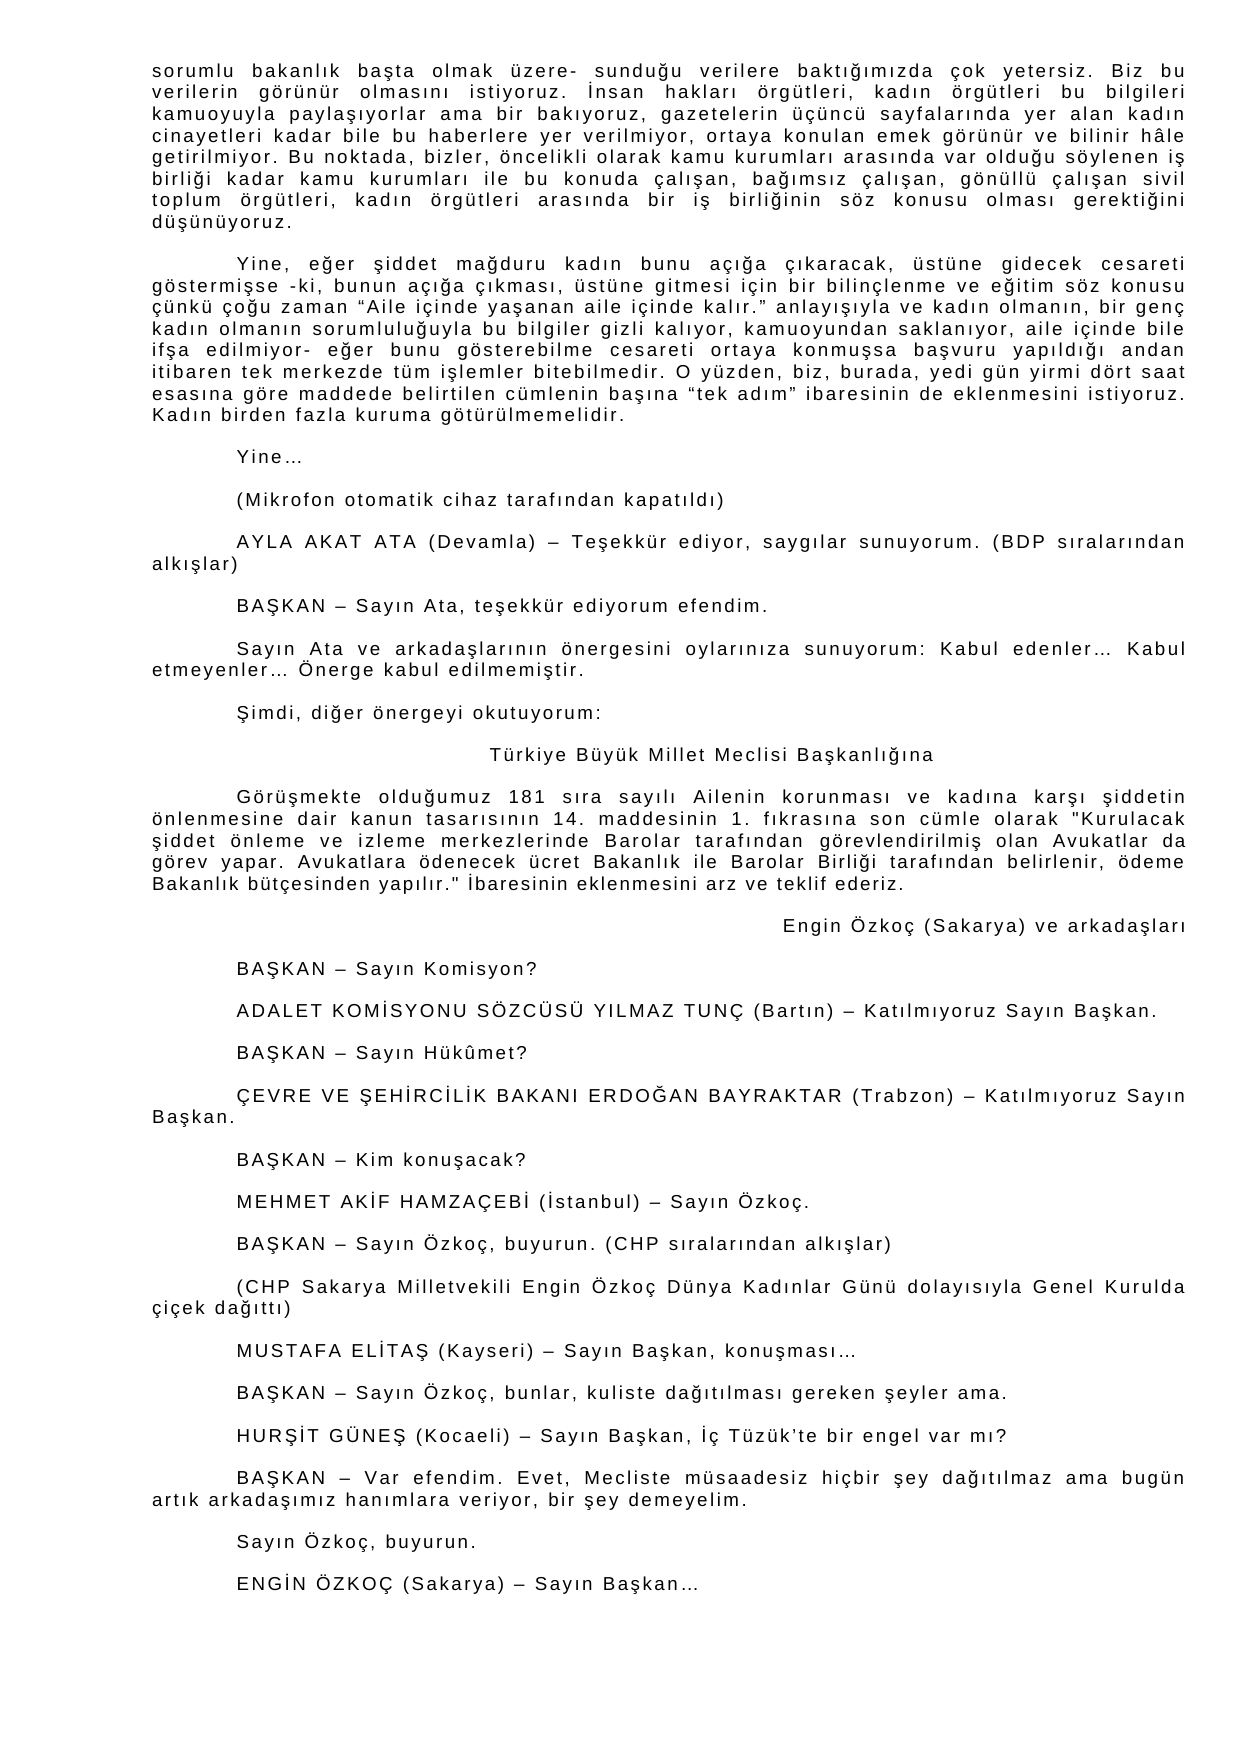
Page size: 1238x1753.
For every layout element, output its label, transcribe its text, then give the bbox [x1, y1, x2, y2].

text (CHP Sakarya Milletvekili Engin Özkoç Dünya Kadınlar Günü dolayısıyla Genel Kurulda çiçek dağıttı) [152, 1276, 1186, 1319]
text Türkiye Büyük Millet Meclisi Başkanlığına [152, 744, 1186, 765]
text BAŞKAN – Sayın Özkoç, bunlar, kuliste dağıtılması gereken şeyler ama. [152, 1382, 1186, 1403]
text BAŞKAN – Var efendim. Evet, Mecliste müsaadesiz hiçbir şey dağıtılmaz ama bugün artık arkadaşımız hanımlara veriyor, bir şey demeyelim. [152, 1467, 1186, 1510]
text HURŞİT GÜNEŞ (Kocaeli) – Sayın Başkan, İç Tüzük’te bir engel var mı? [152, 1424, 1186, 1446]
text AYLA AKAT ATA (Devamla) – Teşekkür ediyor, saygılar sunuyorum. (BDP sıralarından alkışlar) [152, 531, 1186, 574]
text BAŞKAN – Sayın Hükûmet? [152, 1042, 1186, 1064]
text Görüşmekte olduğumuz 181 sıra sayılı Ailenin korunması ve kadına karşı şiddetin önlenmesine dair kanun tasarısının 14. maddesinin 1. fıkrasına son cümle olarak "Kurulacak şiddet önleme ve izleme merkezlerinde Barolar tarafından görevlendirilmiş olan Avukatlar da görev yapar. Avukatlara ödenecek ücret Bakanlık ile Barolar Birliği tarafından belirlenir, ödeme Bakanlık bütçesinden yapılır." İbaresinin eklenmesini arz ve teklif ederiz. [152, 786, 1186, 894]
text BAŞKAN – Sayın Özkoç, buyurun. (CHP sıralarından alkışlar) [152, 1233, 1186, 1255]
text MEHMET AKİF HAMZAÇEBİ (İstanbul) – Sayın Özkoç. [152, 1191, 1186, 1212]
text ENGİN ÖZKOÇ (Sakarya) – Sayın Başkan… [152, 1573, 1186, 1595]
text Şimdi, diğer önergeyi okutuyorum: [152, 701, 1186, 723]
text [152, 60, 1186, 232]
text MUSTAFA ELİTAŞ (Kayseri) – Sayın Başkan, konuşması… [152, 1339, 1186, 1361]
text ADALET KOMİSYONU SÖZCÜSÜ YILMAZ TUNÇ (Bartın) – Katılmıyoruz Sayın Başkan. [152, 1000, 1186, 1021]
text (Mikrofon otomatik cihaz tarafından kapatıldı) [152, 489, 1186, 510]
text BAŞKAN – Sayın Komisyon? [152, 957, 1186, 979]
text Sayın Ata ve arkadaşlarının önergesini oylarınıza sunuyorum: Kabul edenler… Kabul etmeyenler… Önerge kabul edilmemiştir. [152, 637, 1186, 681]
text BAŞKAN – Sayın Ata, teşekkür ediyorum efendim. [152, 595, 1186, 617]
text ÇEVRE VE ŞEHİRCİLİK BAKANI ERDOĞAN BAYRAKTAR (Trabzon) – Katılmıyoruz Sayın Başkan. [152, 1084, 1186, 1128]
text Sayın Özkoç, buyurun. [152, 1531, 1186, 1552]
text BAŞKAN – Kim konuşacak? [152, 1148, 1186, 1170]
text Yine, eğer şiddet mağduru kadın bunu açığa çıkaracak, üstüne gidecek cesareti göstermişse -ki, bunun açığa çıkması, üstüne gitmesi için bir bilinçlenme ve eğitim söz konusu çünkü çoğu zaman “Aile içinde yaşanan aile içinde kalır.” anlayışıyla ve kadın olmanın, bir genç kadın olmanın sorumluluğuyla bu bilgiler gizli kalıyor, kamuoyundan saklanıyor, aile içinde bile ifşa edilmiyor- eğer bunu gösterebilme cesareti ortaya konmuşsa başvuru yapıldığı andan itibaren tek merkezde tüm işlemler bitebilmedir. O yüzden, biz, burada, yedi gün yirmi dört saat esasına göre maddede belirtilen cümlenin başına “tek adım” ibaresinin de eklenmesini istiyoruz. Kadın birden fazla kuruma götürülmemelidir. [152, 253, 1186, 426]
text Engin Özkoç (Sakarya) ve arkadaşları [506, 915, 1186, 936]
text Yine… [152, 446, 1186, 468]
